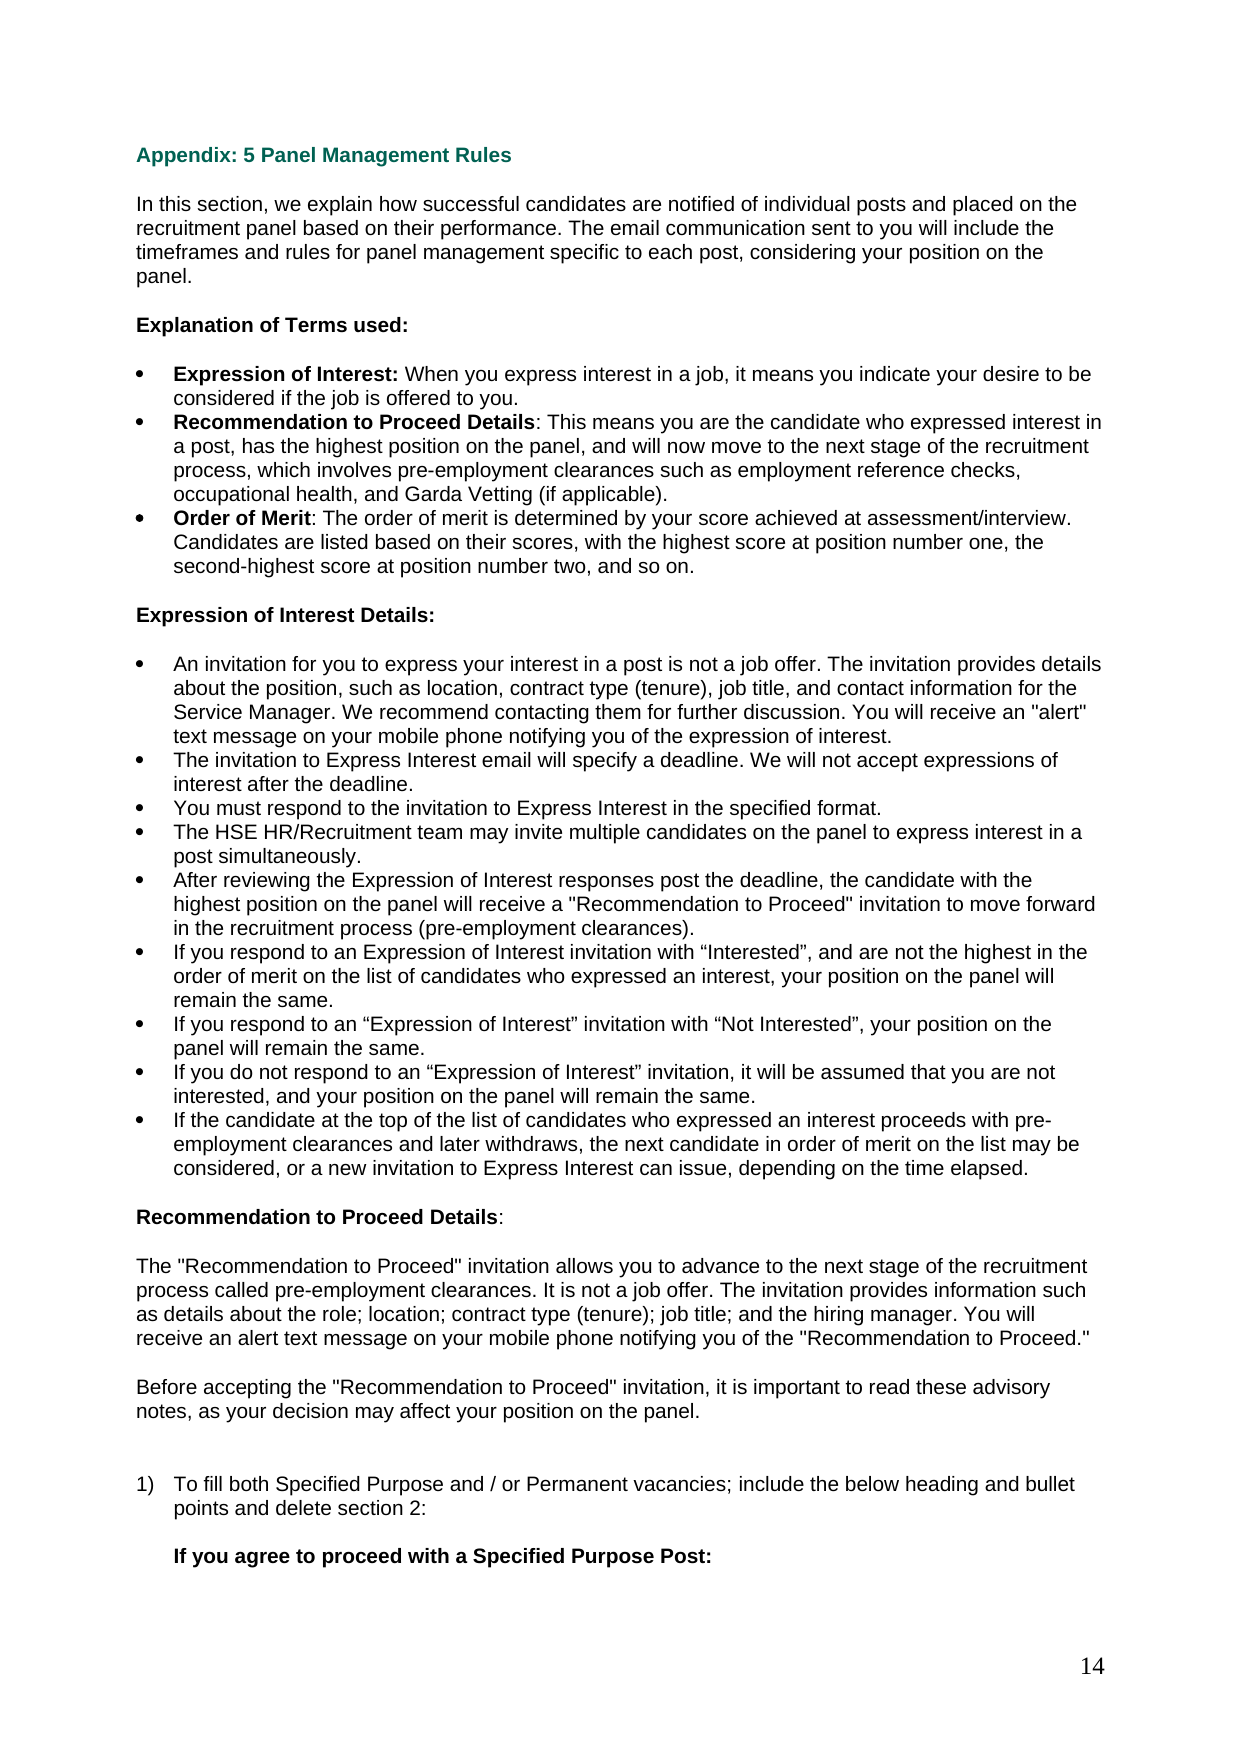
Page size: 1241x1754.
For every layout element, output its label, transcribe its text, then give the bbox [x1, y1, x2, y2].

list If the candidate at the top of the list of candidates who expressed an interest proceeds with pre-employment clearances and later withdraws, the next candidate in order of merit on the list may be considered, or a new invitation to Express Interest can issue, depending on the time elapsed. [136, 1108, 1104, 1180]
text Explanation of Terms used: [136, 313, 1104, 337]
list An invitation for you to express your interest in a post is not a job offer. The invitation provides details about the position, such as location, contract type (tenure), job title, and contact information for the Service Manager. We recommend contacting them for further discussion. You will receive an "alert" text message on your mobile phone notifying you of the expression of interest. [136, 652, 1104, 748]
list Recommendation to Proceed Details: This means you are the candidate who expressed interest in a post, has the highest position on the panel, and will now move to the next stage of the recruitment process, which involves pre-employment clearances such as employment reference checks, occupational health, and Garda Vetting (if applicable). [136, 410, 1104, 506]
list Order of Merit: The order of merit is determined by your score achieved at assessment/interview. Candidates are listed based on their scores, with the highest score at position number one, the second-highest score at position number two, and so on. [136, 506, 1104, 578]
text The "Recommendation to Proceed" invitation allows you to advance to the next stage of the recruitment process called pre-employment clearances. It is not a job offer. The invitation provides information such as details about the role; location; contract type (tenure); job title; and the hiring manager. You will receive an alert text message on your mobile phone notifying you of the "Recommendation to Proceed." [136, 1254, 1104, 1349]
text Recommendation to Proceed Details: [136, 1205, 1104, 1229]
subtitle Appendix: 5 Panel Management Rules [136, 143, 1104, 167]
text Before accepting the "Recommendation to Proceed" invitation, it is important to read these advisory notes, as your decision may affect your position on the panel. [136, 1374, 1104, 1422]
list The HSE HR/Recruitment team may invite multiple candidates on the panel to express interest in a post simultaneously. [136, 820, 1104, 868]
text If you agree to proceed with a Specified Purpose Post: [173, 1544, 1104, 1568]
text In this section, we explain how successful candidates are notified of individual posts and placed on the recruitment panel based on their performance. The email communication sent to you will include the timeframes and rules for panel management specific to each post, considering your position on the panel. [136, 192, 1104, 288]
list The invitation to Express Interest email will specify a deadline. We will not accept expressions of interest after the deadline. [136, 748, 1104, 796]
list If you respond to an Expression of Interest invitation with “Interested”, and are not the highest in the order of merit on the list of candidates who expressed an interest, your position on the panel will remain the same. [136, 940, 1104, 1012]
list If you do not respond to an “Expression of Interest” invitation, it will be assumed that you are not interested, and your position on the panel will remain the same. [136, 1060, 1104, 1108]
list You must respond to the invitation to Express Interest in the specified format. [136, 796, 1104, 820]
list To fill both Specified Purpose and / or Permanent vacancies; include the below heading and bullet points and delete section 2: [136, 1471, 1104, 1519]
list Expression of Interest: When you express interest in a job, it means you indicate your desire to be considered if the job is offered to you. [136, 362, 1104, 410]
text Expression of Interest Details: [136, 603, 1104, 627]
list If you respond to an “Expression of Interest” invitation with “Not Interested”, your position on the panel will remain the same. [136, 1012, 1104, 1060]
list After reviewing the Expression of Interest responses post the deadline, the candidate with the highest position on the panel will receive a "Recommendation to Proceed" invitation to move forward in the recruitment process (pre-employment clearances). [136, 868, 1104, 940]
